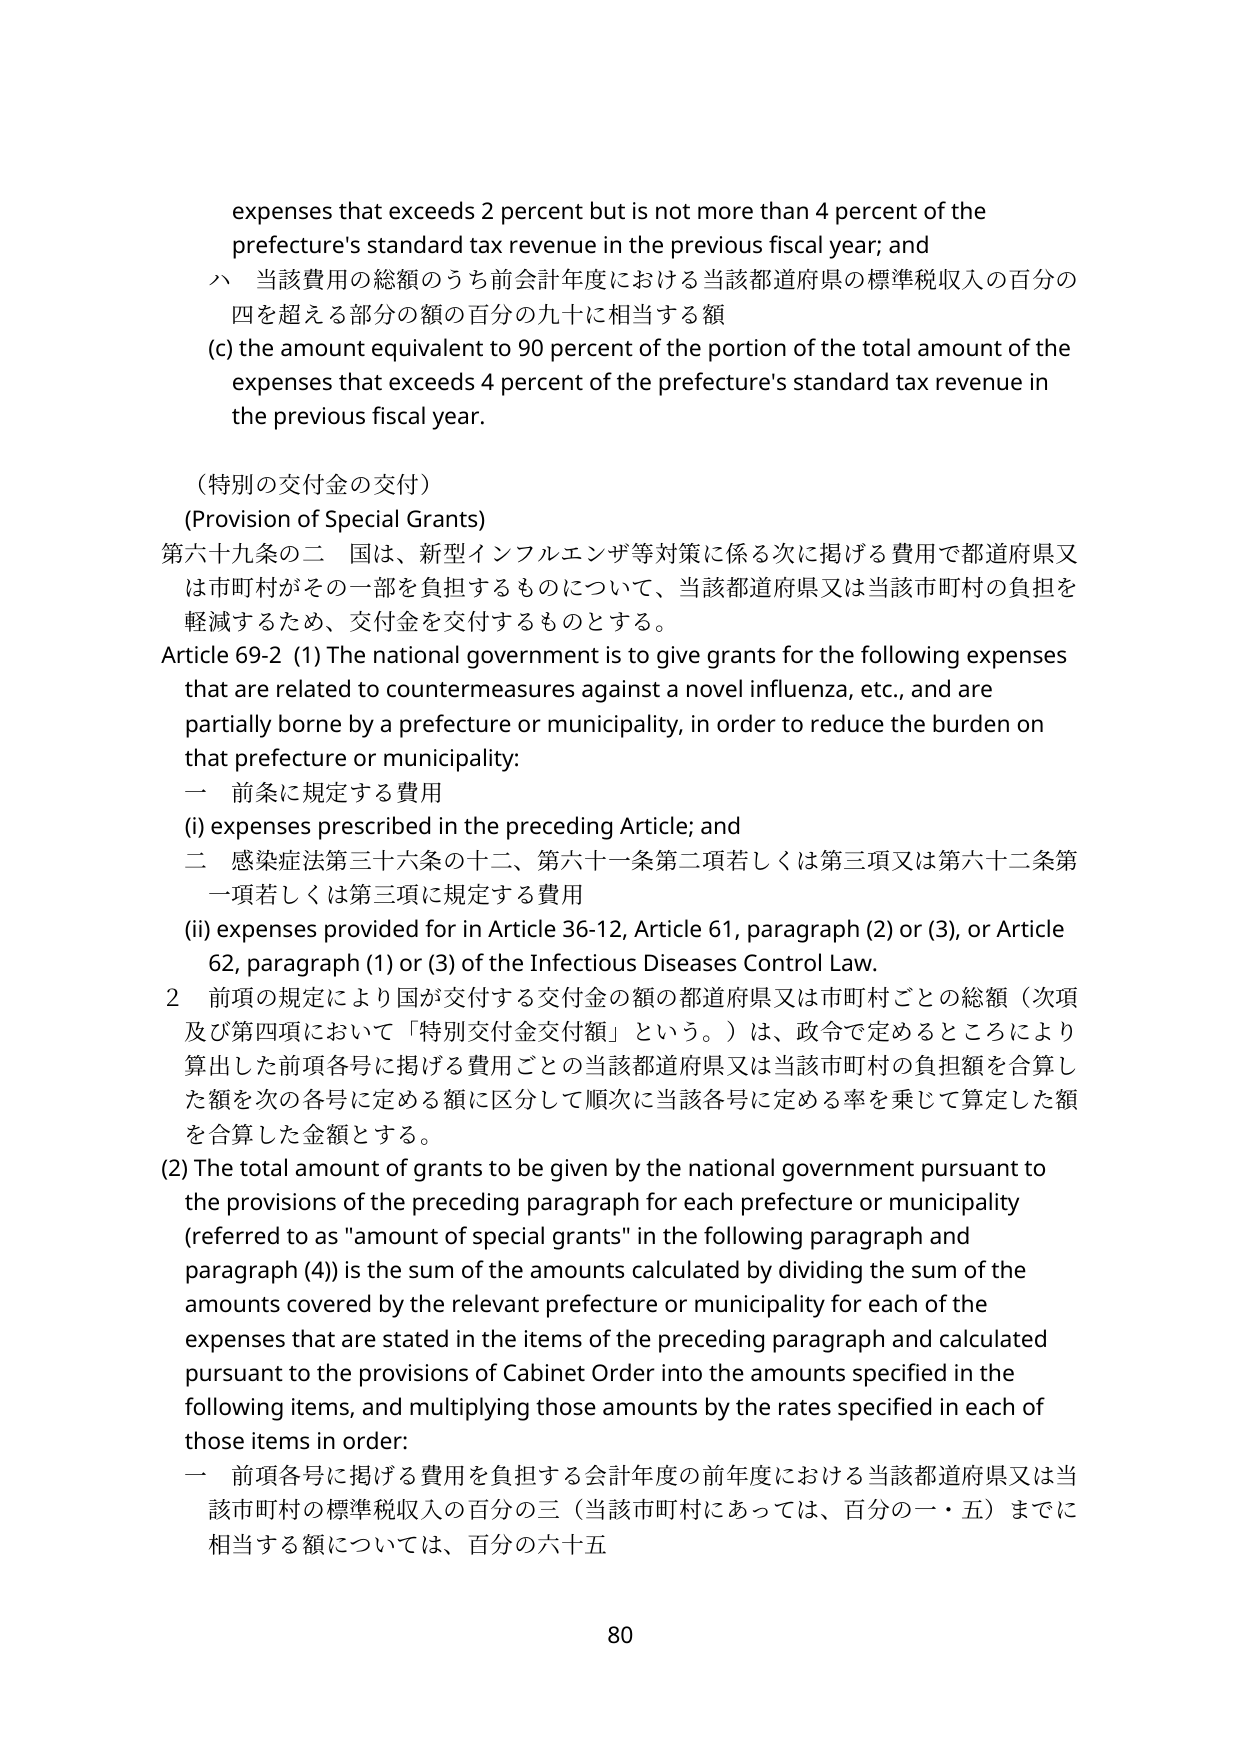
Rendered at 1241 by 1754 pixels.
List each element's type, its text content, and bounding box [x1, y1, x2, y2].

text (Provision of Special Grants) [184, 501, 1079, 535]
text 二 感染症法第三十六条の十二、第六十一条第二項若しくは第三項又は第六十二条第一項若しくは第三項に規定する費用 [184, 843, 1079, 911]
text 一 前条に規定する費用 [184, 774, 1079, 809]
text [207, 194, 1079, 262]
text Article 69-2 (1) The national government is to give grants for the following expenses that are related to countermeasures against a novel influenza, etc., and are partially borne by a prefecture or municipality, in order to reduce the burden on that prefecture or municipality: [161, 638, 1079, 774]
text (2) The total amount of grants to be given by the national government pursuant to the provisions of the preceding paragraph for each prefecture or municipality (referred to as "amount of special grants" in the following paragraph and paragraph (4)) is the sum of the amounts calculated by dividing the sum of the amounts covered by the relevant prefecture or municipality for each of the expenses that are stated in the items of the preceding paragraph and calculated pursuant to the provisions of Cabinet Order into the amounts specified in the following items, and multiplying those amounts by the rates specified in each of those items in order: [161, 1150, 1079, 1458]
text ２ 前項の規定により国が交付する交付金の額の都道府県又は市町村ごとの総額（次項及び第四項において「特別交付金交付額」という。）は、政令で定めるところにより算出した前項各号に掲げる費用ごとの当該都道府県又は当該市町村の負担額を合算した額を次の各号に定める額に区分して順次に当該各号に定める率を乗じて算定した額を合算した金額とする。 [161, 979, 1079, 1150]
text 第六十九条の二 国は、新型インフルエンザ等対策に係る次に掲げる費用で都道府県又は市町村がその一部を負担するものについて、当該都道府県又は当該市町村の負担を軽減するため、交付金を交付するものとする。 [161, 535, 1079, 638]
text (ii) expenses provided for in Article 36-12, Article 61, paragraph (2) or (3), or Article 62, paragraph (1) or (3) of the Infectious Diseases Control Law. [184, 911, 1079, 979]
text ハ 当該費用の総額のうち前会計年度における当該都道府県の標準税収入の百分の四を超える部分の額の百分の九十に相当する額 [207, 262, 1079, 330]
text 一 前項各号に掲げる費用を負担する会計年度の前年度における当該都道府県又は当該市町村の標準税収入の百分の三（当該市町村にあっては、百分の一・五）までに相当する額については、百分の六十五 [184, 1458, 1079, 1560]
text (c) the amount equivalent to 90 percent of the portion of the total amount of the expenses that exceeds 4 percent of the prefecture's standard tax revenue in the previous fiscal year. [207, 330, 1079, 433]
text （特別の交付金の交付） [184, 467, 1079, 501]
text (i) expenses prescribed in the preceding Article; and [184, 809, 1079, 843]
